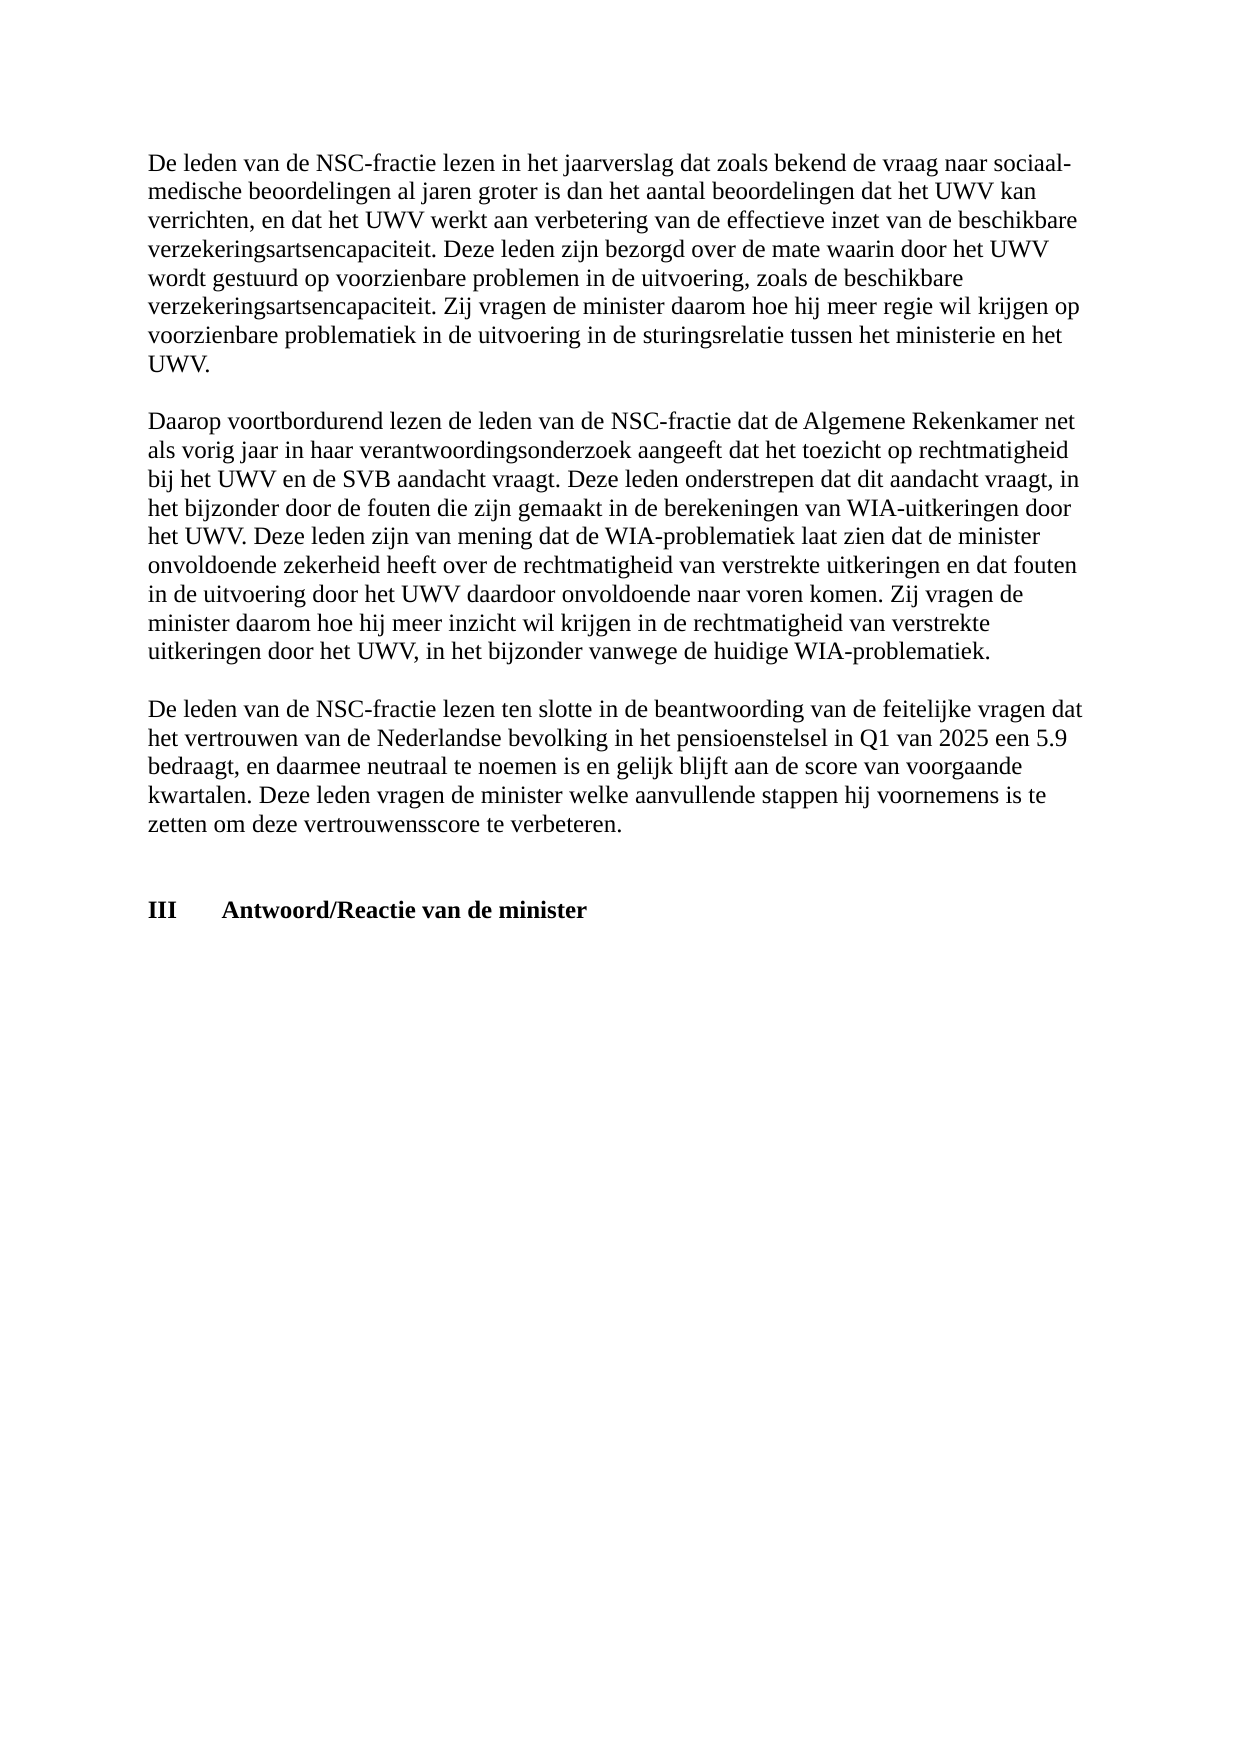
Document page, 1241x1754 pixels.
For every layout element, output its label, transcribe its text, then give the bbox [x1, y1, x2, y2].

text Daarop voortbordurend lezen de leden van de NSC-fractie dat de Algemene Rekenkamer net als vorig jaar in haar verantwoordingsonderzoek aangeeft dat het toezicht op rechtmatigheid bij het UWV en de SVB aandacht vraagt. Deze leden onderstrepen dat dit aandacht vraagt, in het bijzonder door de fouten die zijn gemaakt in de berekeningen van WIA-uitkeringen door het UWV. Deze leden zijn van mening dat de WIA-problematiek laat zien dat de minister onvoldoende zekerheid heeft over de rechtmatigheid van verstrekte uitkeringen en dat fouten in de uitvoering door het UWV daardoor onvoldoende naar voren komen. Zij vragen de minister daarom hoe hij meer inzicht wil krijgen in de rechtmatigheid van verstrekte uitkeringen door het UWV, in het bijzonder vanwege de huidige WIA-problematiek. [148, 406, 1093, 665]
text De leden van de NSC-fractie lezen ten slotte in de beantwoording van de feitelijke vragen dat het vertrouwen van de Nederlandse bevolking in het pensioenstelsel in Q1 van 2025 een 5.9 bedraagt, en daarmee neutraal te noemen is en gelijk blijft aan de score van voorgaande kwartalen. Deze leden vragen de minister welke aanvullende stappen hij voornemens is te zetten om deze vertrouwensscore te verbeteren. [148, 694, 1093, 838]
text III Antwoord/Reactie van de minister [148, 895, 1093, 924]
text De leden van de NSC-fractie lezen in het jaarverslag dat zoals bekend de vraag naar sociaal-medische beoordelingen al jaren groter is dan het aantal beoordelingen dat het UWV kan verrichten, en dat het UWV werkt aan verbetering van de effectieve inzet van de beschikbare verzekeringsartsencapaciteit. Deze leden zijn bezorgd over de mate waarin door het UWV wordt gestuurd op voorzienbare problemen in de uitvoering, zoals de beschikbare verzekeringsartsencapaciteit. Zij vragen de minister daarom hoe hij meer regie wil krijgen op voorzienbare problematiek in de uitvoering in de sturingsrelatie tussen het ministerie en het UWV. [148, 148, 1093, 378]
